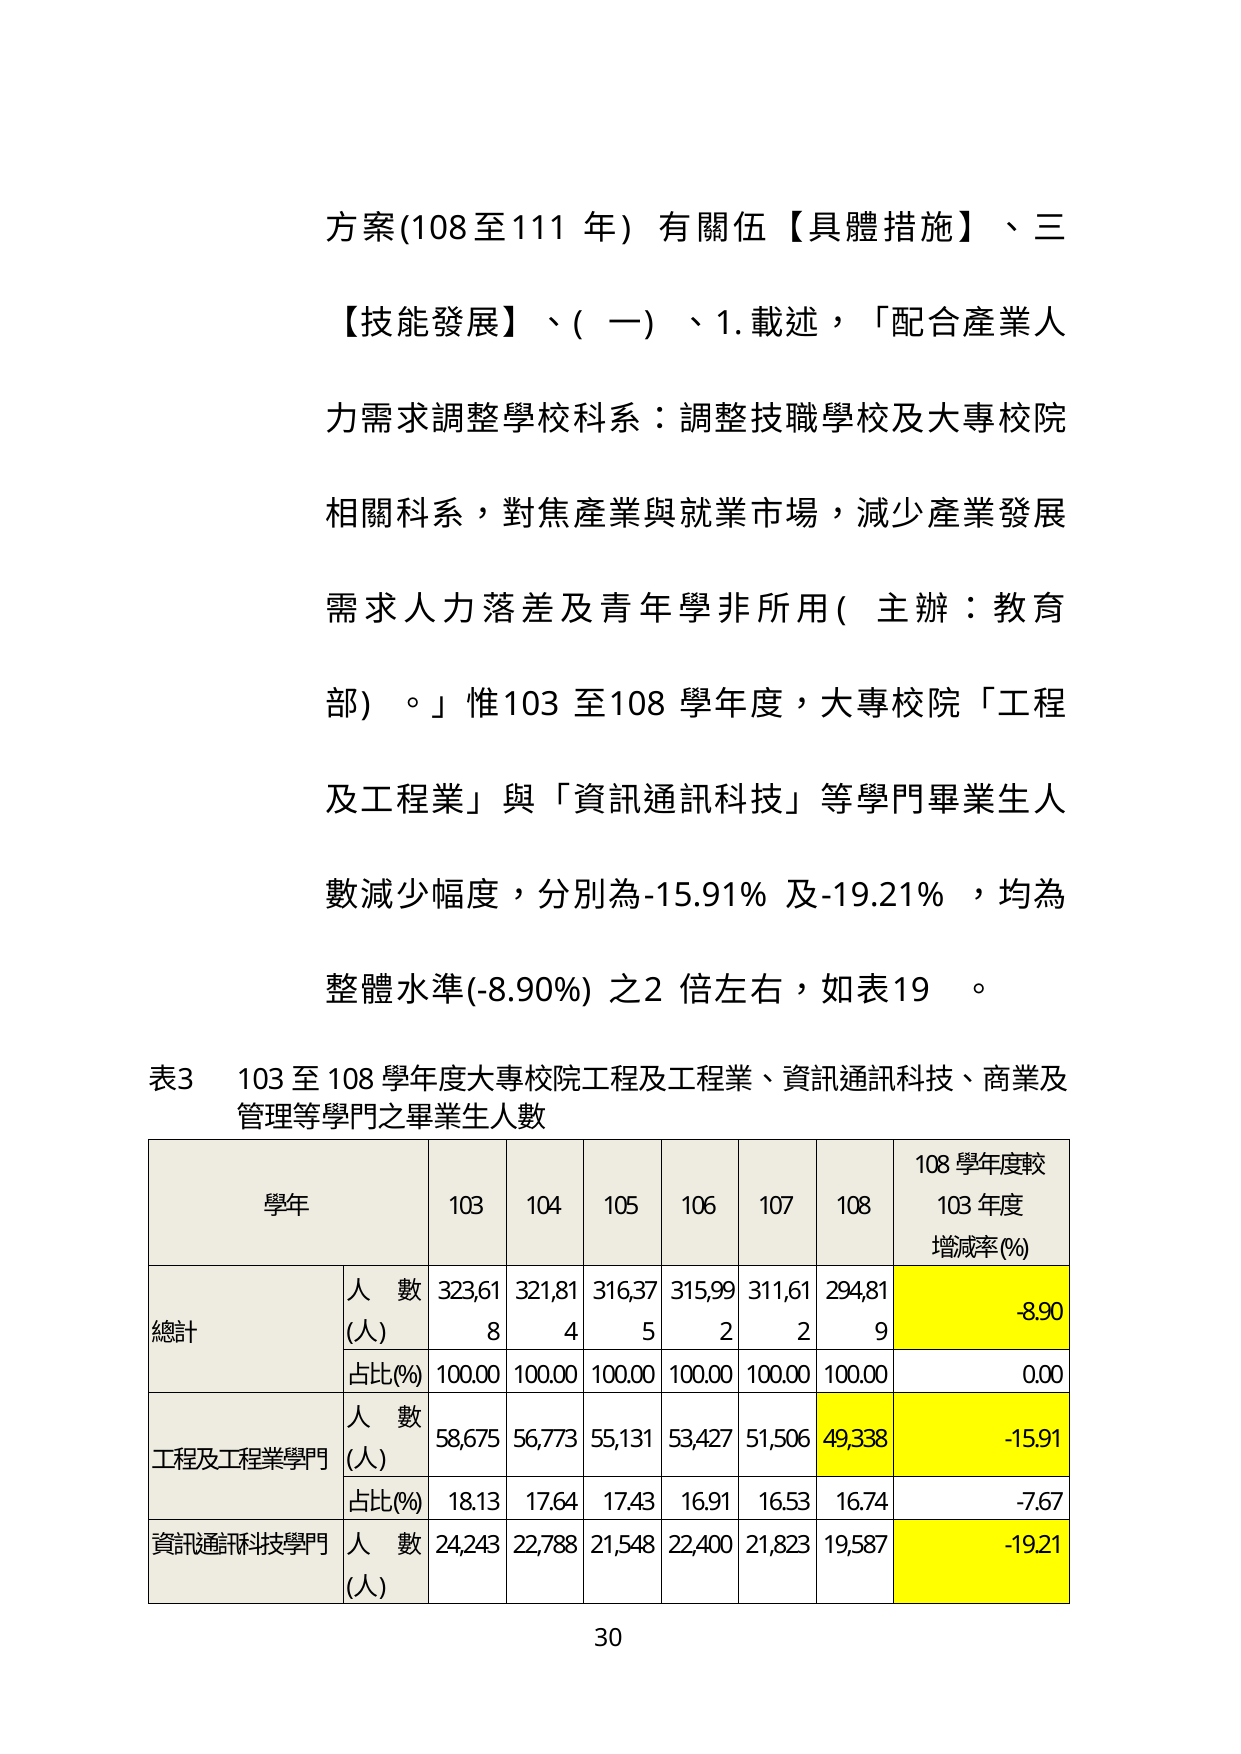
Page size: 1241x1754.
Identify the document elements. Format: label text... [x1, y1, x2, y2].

table_cell 占比(%) [344, 1350, 428, 1392]
table_cell 19,587 [817, 1520, 893, 1603]
table_cell 316,375 [584, 1266, 661, 1349]
table_cell 24,243 [429, 1520, 506, 1603]
table_cell 100.00 [739, 1350, 816, 1392]
table_cell 資訊通訊科技學門 [149, 1520, 343, 1603]
table_header 學年 [149, 1140, 428, 1265]
table_cell 工程及工程業學門 [149, 1393, 343, 1519]
table_cell 56,773 [507, 1393, 583, 1476]
table_header 106 [662, 1140, 738, 1265]
table_cell 16.91 [662, 1477, 738, 1519]
table_cell 100.00 [429, 1350, 506, 1392]
table_cell 51,506 [739, 1393, 816, 1476]
table_cell 323,618 [429, 1266, 506, 1349]
table_cell 0.00 [894, 1350, 1069, 1392]
table_cell -15.91 [894, 1393, 1069, 1476]
table_cell -19.21 [894, 1520, 1069, 1603]
table_cell -8.90 [894, 1266, 1069, 1349]
table_cell 311,612 [739, 1266, 816, 1349]
table_header 108學年度較103年度 增減率(%) [894, 1140, 1069, 1265]
table_cell 21,548 [584, 1520, 661, 1603]
table_cell 321,814 [507, 1266, 583, 1349]
table_header 104 [507, 1140, 583, 1265]
table_cell 55,131 [584, 1393, 661, 1476]
table_header 105 [584, 1140, 661, 1265]
table_cell 100.00 [584, 1350, 661, 1392]
table_cell 16.53 [739, 1477, 816, 1519]
table_cell 21,823 [739, 1520, 816, 1603]
table_cell 49,338 [817, 1393, 893, 1476]
table_cell 100.00 [662, 1350, 738, 1392]
table_cell 22,400 [662, 1520, 738, 1603]
table_cell 人數(人) [344, 1266, 428, 1349]
table_cell 22,788 [507, 1520, 583, 1603]
table_cell 53,427 [662, 1393, 738, 1476]
table_cell 315,992 [662, 1266, 738, 1349]
table_cell 100.00 [507, 1350, 583, 1392]
text 103至108學年度大專校院工程及工程業、資訊通訊科技、商業及管理等學門之畢業生人數 [148, 1059, 1069, 1134]
table_cell 人數(人) [344, 1393, 428, 1476]
table_cell 58,675 [429, 1393, 506, 1476]
table_header 103 [429, 1140, 506, 1265]
table_cell 16.74 [817, 1477, 893, 1519]
table_header 107 [739, 1140, 816, 1265]
table_cell 總計 [149, 1266, 343, 1392]
table_cell -7.67 [894, 1477, 1069, 1519]
table_header 108 [817, 1140, 893, 1265]
table_cell 18.13 [429, 1477, 506, 1519]
table_cell 100.00 [817, 1350, 893, 1392]
table_cell 17.43 [584, 1477, 661, 1519]
table_cell 17.64 [507, 1477, 583, 1519]
table_cell 占比(%) [344, 1477, 428, 1519]
table_cell 294,819 [817, 1266, 893, 1349]
table_cell 人數(人) [344, 1520, 428, 1603]
